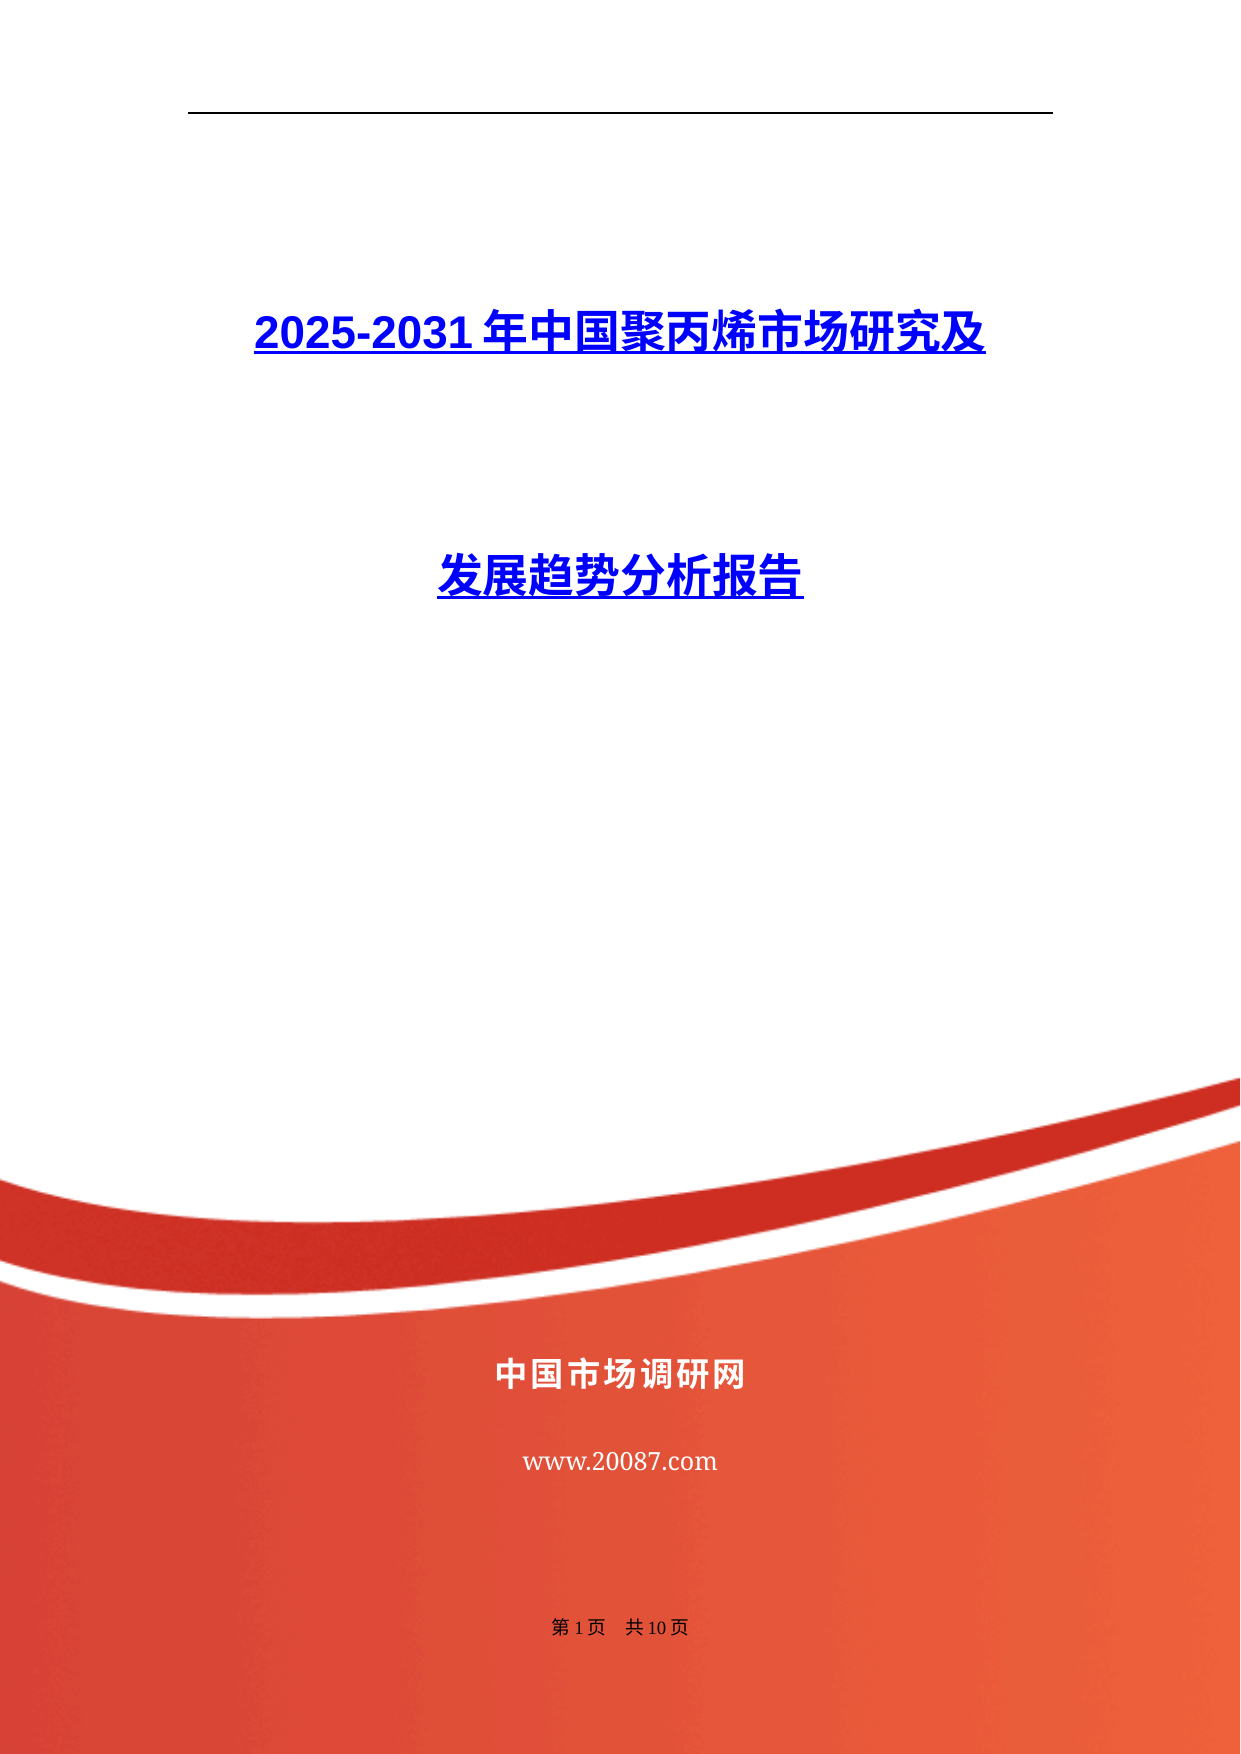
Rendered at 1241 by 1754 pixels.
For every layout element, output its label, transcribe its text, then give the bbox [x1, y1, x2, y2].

text www.20087.com [187, 1428, 1053, 1493]
table_header 2025-2031年中国聚丙烯市场研究及发展趋势分析报告 [188, 207, 1053, 773]
picture [0, 1006, 1241, 1754]
subtitle 中国市场调研网 [187, 1339, 1053, 1404]
